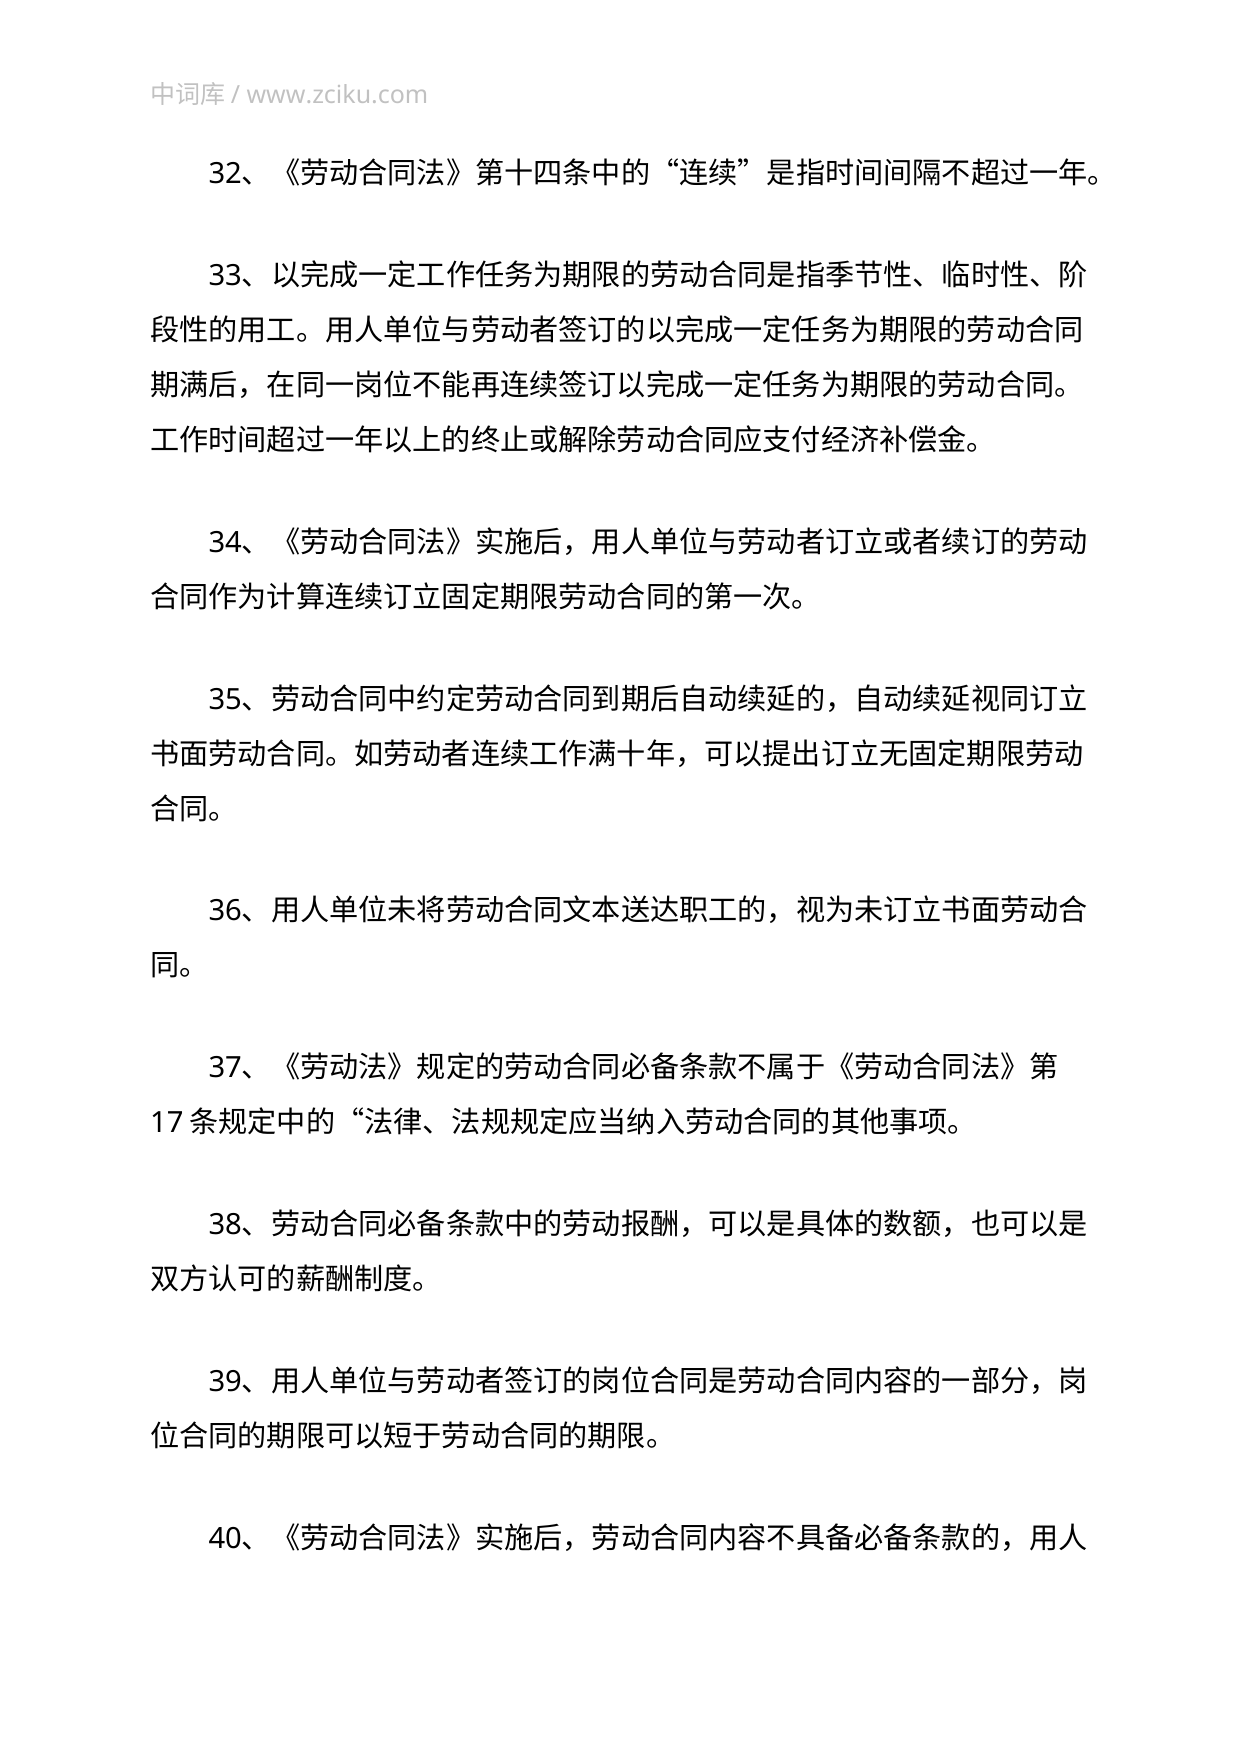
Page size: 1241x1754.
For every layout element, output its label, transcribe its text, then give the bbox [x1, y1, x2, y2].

text 39、用人单位与劳动者签订的岗位合同是劳动合同内容的一部分，岗位合同的期限可以短于劳动合同的期限。 [150, 1357, 1090, 1455]
text 38、劳动合同必备条款中的劳动报酬，可以是具体的数额，也可以是双方认可的薪酬制度。 [150, 1201, 1090, 1298]
text 37、《劳动法》规定的劳动合同必备条款不属于《劳动合同法》第17条规定中的“法律、法规规定应当纳入劳动合同的其他事项。 [150, 1044, 1090, 1141]
text 32、《劳动合同法》第十四条中的“连续”是指时间间隔不超过一年。 [150, 150, 1090, 192]
text 33、以完成一定工作任务为期限的劳动合同是指季节性、临时性、阶段性的用工。用人单位与劳动者签订的以完成一定任务为期限的劳动合同期满后，在同一岗位不能再连续签订以完成一定任务为期限的劳动合同。工作时间超过一年以上的终止或解除劳动合同应支付经济补偿金。 [150, 252, 1090, 459]
text 36、用人单位未将劳动合同文本送达职工的，视为未订立书面劳动合同。 [150, 887, 1090, 984]
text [150, 1514, 1090, 1557]
text 34、《劳动合同法》实施后，用人单位与劳动者订立或者续订的劳动合同作为计算连续订立固定期限劳动合同的第一次。 [150, 518, 1090, 616]
text 35、劳动合同中约定劳动合同到期后自动续延的，自动续延视同订立书面劳动合同。如劳动者连续工作满十年，可以提出订立无固定期限劳动合同。 [150, 675, 1090, 827]
